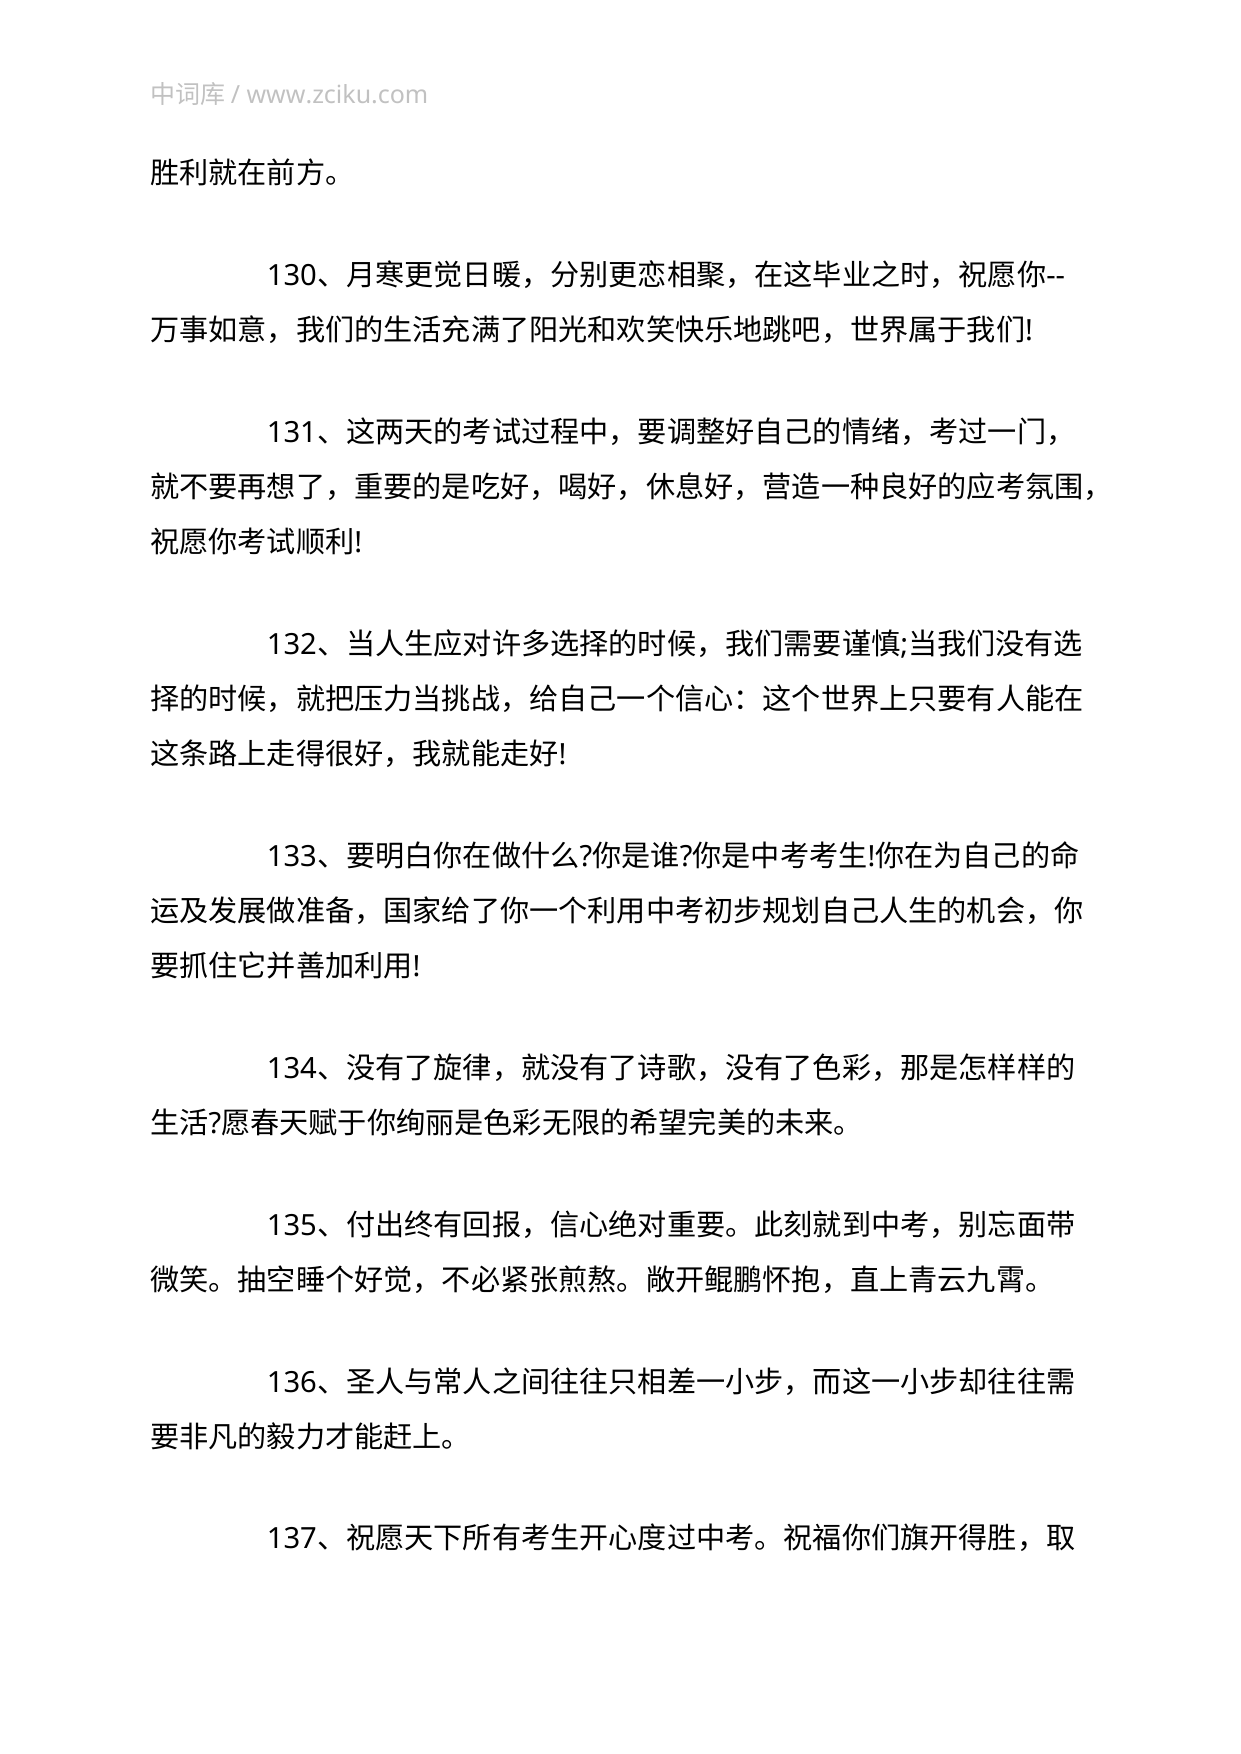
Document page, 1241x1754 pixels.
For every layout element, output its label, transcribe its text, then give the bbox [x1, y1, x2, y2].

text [150, 150, 1090, 192]
text 132、当人生应对许多选择的时候，我们需要谨慎;当我们没有选择的时候，就把压力当挑战，给自己一个信心：这个世界上只要有人能在这条路上走得很好，我就能走好! [150, 621, 1090, 773]
text 133、要明白你在做什么?你是谁?你是中考考生!你在为自己的命运及发展做准备，国家给了你一个利用中考初步规划自己人生的机会，你要抓住它并善加利用! [150, 832, 1090, 985]
text 136、圣人与常人之间往往只相差一小步，而这一小步却往往需要非凡的毅力才能赶上。 [150, 1358, 1090, 1455]
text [150, 1515, 1090, 1557]
text 134、没有了旋律，就没有了诗歌，没有了色彩，那是怎样样的生活?愿春天赋于你绚丽是色彩无限的希望完美的未来。 [150, 1044, 1090, 1142]
text 135、付出终有回报，信心绝对重要。此刻就到中考，别忘面带微笑。抽空睡个好觉，不必紧张煎熬。敞开鲲鹏怀抱，直上青云九霄。 [150, 1201, 1090, 1299]
text 131、这两天的考试过程中，要调整好自己的情绪，考过一门，就不要再想了，重要的是吃好，喝好，休息好，营造一种良好的应考氛围，祝愿你考试顺利! [150, 409, 1090, 561]
text 130、月寒更觉日暖，分别更恋相聚，在这毕业之时，祝愿你--万事如意，我们的生活充满了阳光和欢笑快乐地跳吧，世界属于我们! [150, 252, 1090, 349]
